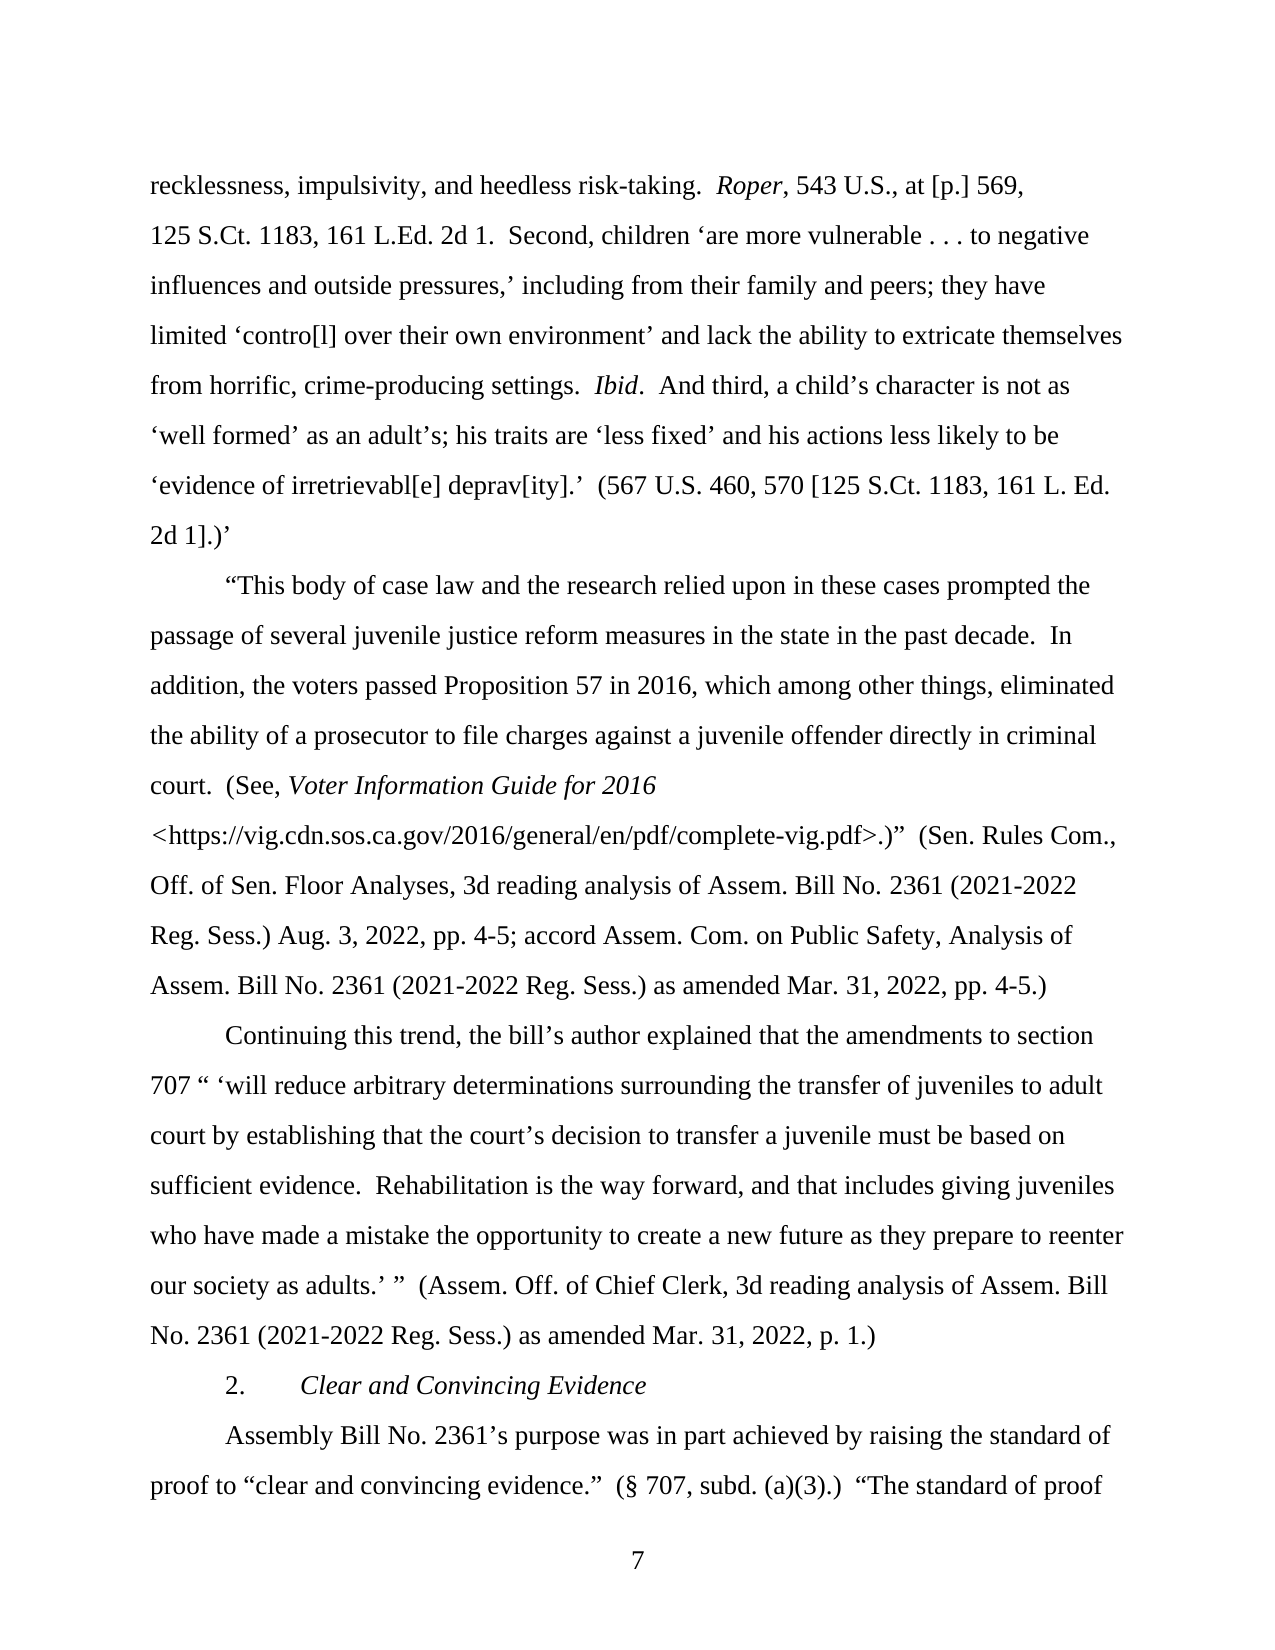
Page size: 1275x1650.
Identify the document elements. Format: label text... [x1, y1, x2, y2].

text Continuing this trend, the bill’s author explained that the amendments to section 707 “ ‘will reduce arbitrary determinations surrounding the transfer of juveniles to adult court by establishing that the court’s decision to transfer a juvenile must be based on sufficient evidence. Rehabilitation is the way forward, and that includes giving juveniles who have made a mistake the opportunity to create a new future as they prepare to reenter our society as adults.’ ” (Assem. Off. of Chief Clerk, 3d reading analysis of Assem. Bill No. 2361 (2021-2022 Reg. Sess.) as amended Mar. 31, 2022, p. 1.) [150, 1000, 1125, 1350]
text “This body of case law and the research relied upon in these cases prompted the passage of several juvenile justice reform measures in the state in the past decade. In addition, the voters passed Proposition 57 in 2016, which among other things, eliminated the ability of a prosecutor to file charges against a juvenile offender directly in criminal court. (See, Voter Information Guide for 2016 <https://vig.cdn.sos.ca.gov/2016/general/en/pdf/complete-vig.pdf>.)” (Sen. Rules Com., Off. of Sen. Floor Analyses, 3d reading analysis of Assem. Bill No. 2361 (2021-2022 Reg. Sess.) Aug. 3, 2022, pp. 4-5; accord Assem. Com. on Public Safety, Analysis of Assem. Bill No. 2361 (2021-2022 Reg. Sess.) as amended Mar. 31, 2022, pp. 4-5.) [150, 550, 1125, 1000]
text 2. Clear and Convincing Evidence [150, 1350, 1125, 1400]
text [150, 150, 1125, 550]
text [150, 1400, 1125, 1500]
